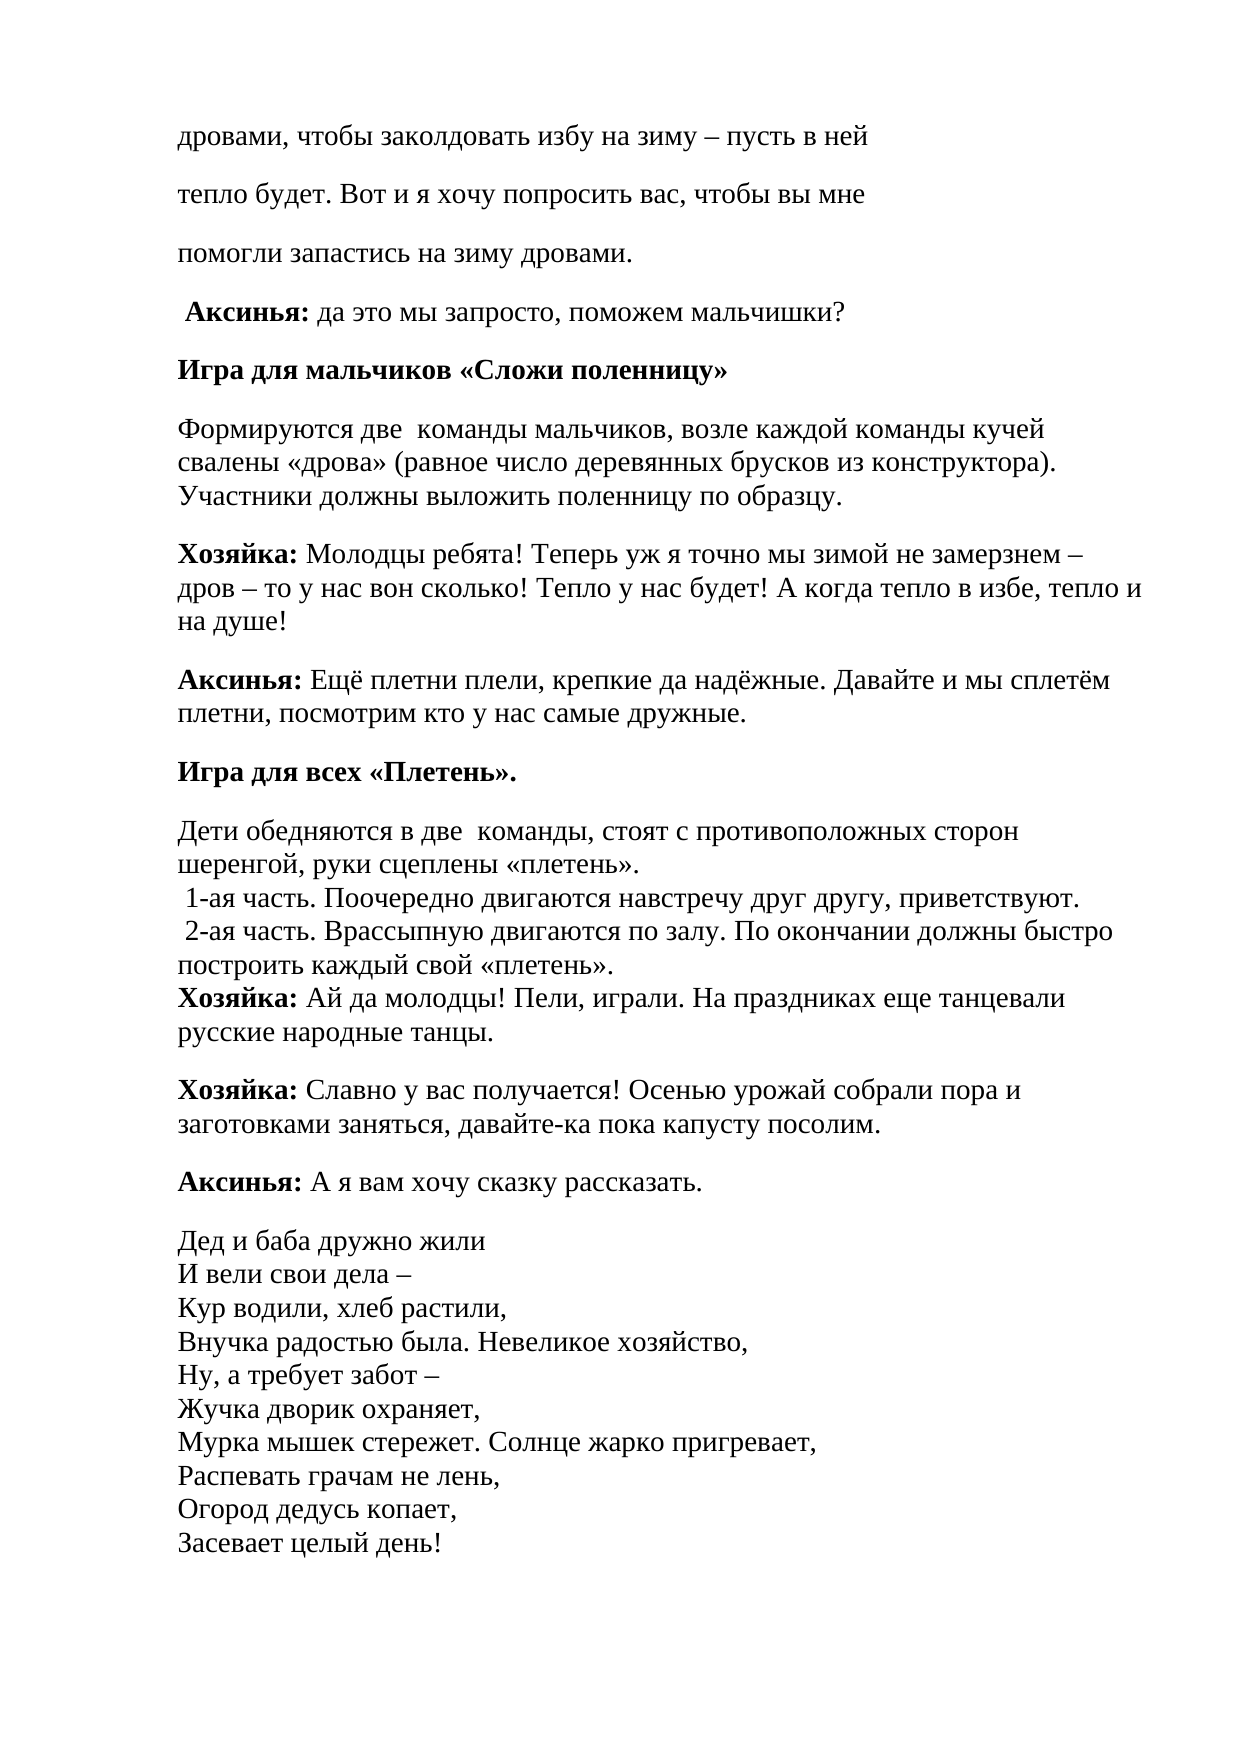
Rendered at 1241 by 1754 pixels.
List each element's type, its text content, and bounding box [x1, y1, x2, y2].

text 1-ая часть. Поочередно двигаются навстречу друг другу, приветствуют. [177, 880, 1152, 913]
text Игра для всех «Плетень». [177, 754, 1152, 788]
text Дети обедняются в две команды, стоят с противоположных сторон шеренгой, руки сцеплены «плетень». [177, 813, 1152, 880]
text Аксинья: Ещё плетни плели, крепкие да надёжные. Давайте и мы сплетём плетни, посмотрим кто у нас самые дружные. [177, 662, 1152, 729]
text Аксинья: А я вам хочу сказку рассказать. [177, 1164, 1152, 1198]
text Игра для мальчиков «Сложи поленницу» [177, 352, 1152, 386]
text Аксинья: да это мы запросто, поможем мальчишки? [177, 294, 1152, 327]
text помогли запастись на зиму дровами. [177, 235, 1152, 269]
text Дед и баба дружно жили И вели свои дела – Кур водили, хлеб растили, Внучка радостью была. Невеликое хозяйство, Ну, а требует забот – Жучка дворик охраняет, Мурка мышек стережет. Солнце жарко пригревает, Распевать грачам не лень, Огород дедусь копает, Засевает целый день! [177, 1223, 1152, 1558]
text Хозяйка: Славно у вас получается! Осенью урожай собрали пора и заготовками заняться, давайте-ка пока капусту посолим. [177, 1072, 1152, 1139]
text Хозяйка: Ай да молодцы! Пели, играли. На праздниках еще танцевали русские народные танцы. [177, 980, 1152, 1047]
text Формируются две команды мальчиков, возле каждой команды кучей свалены «дрова» (равное число деревянных брусков из конструктора). Участники должны выложить поленницу по образцу. [177, 411, 1152, 511]
text 2-ая часть. Врассыпную двигаются по залу. По окончании должны быстро построить каждый свой «плетень». [177, 913, 1152, 980]
text дровами, чтобы заколдовать избу на зиму – пусть в ней [177, 118, 1152, 152]
text Хозяйка: Молодцы ребята! Теперь уж я точно мы зимой не замерзнем – дров – то у нас вон сколько! Тепло у нас будет! А когда тепло в избе, тепло и на душе! [177, 536, 1152, 637]
text тепло будет. Вот и я хочу попросить вас, чтобы вы мне [177, 177, 1152, 210]
